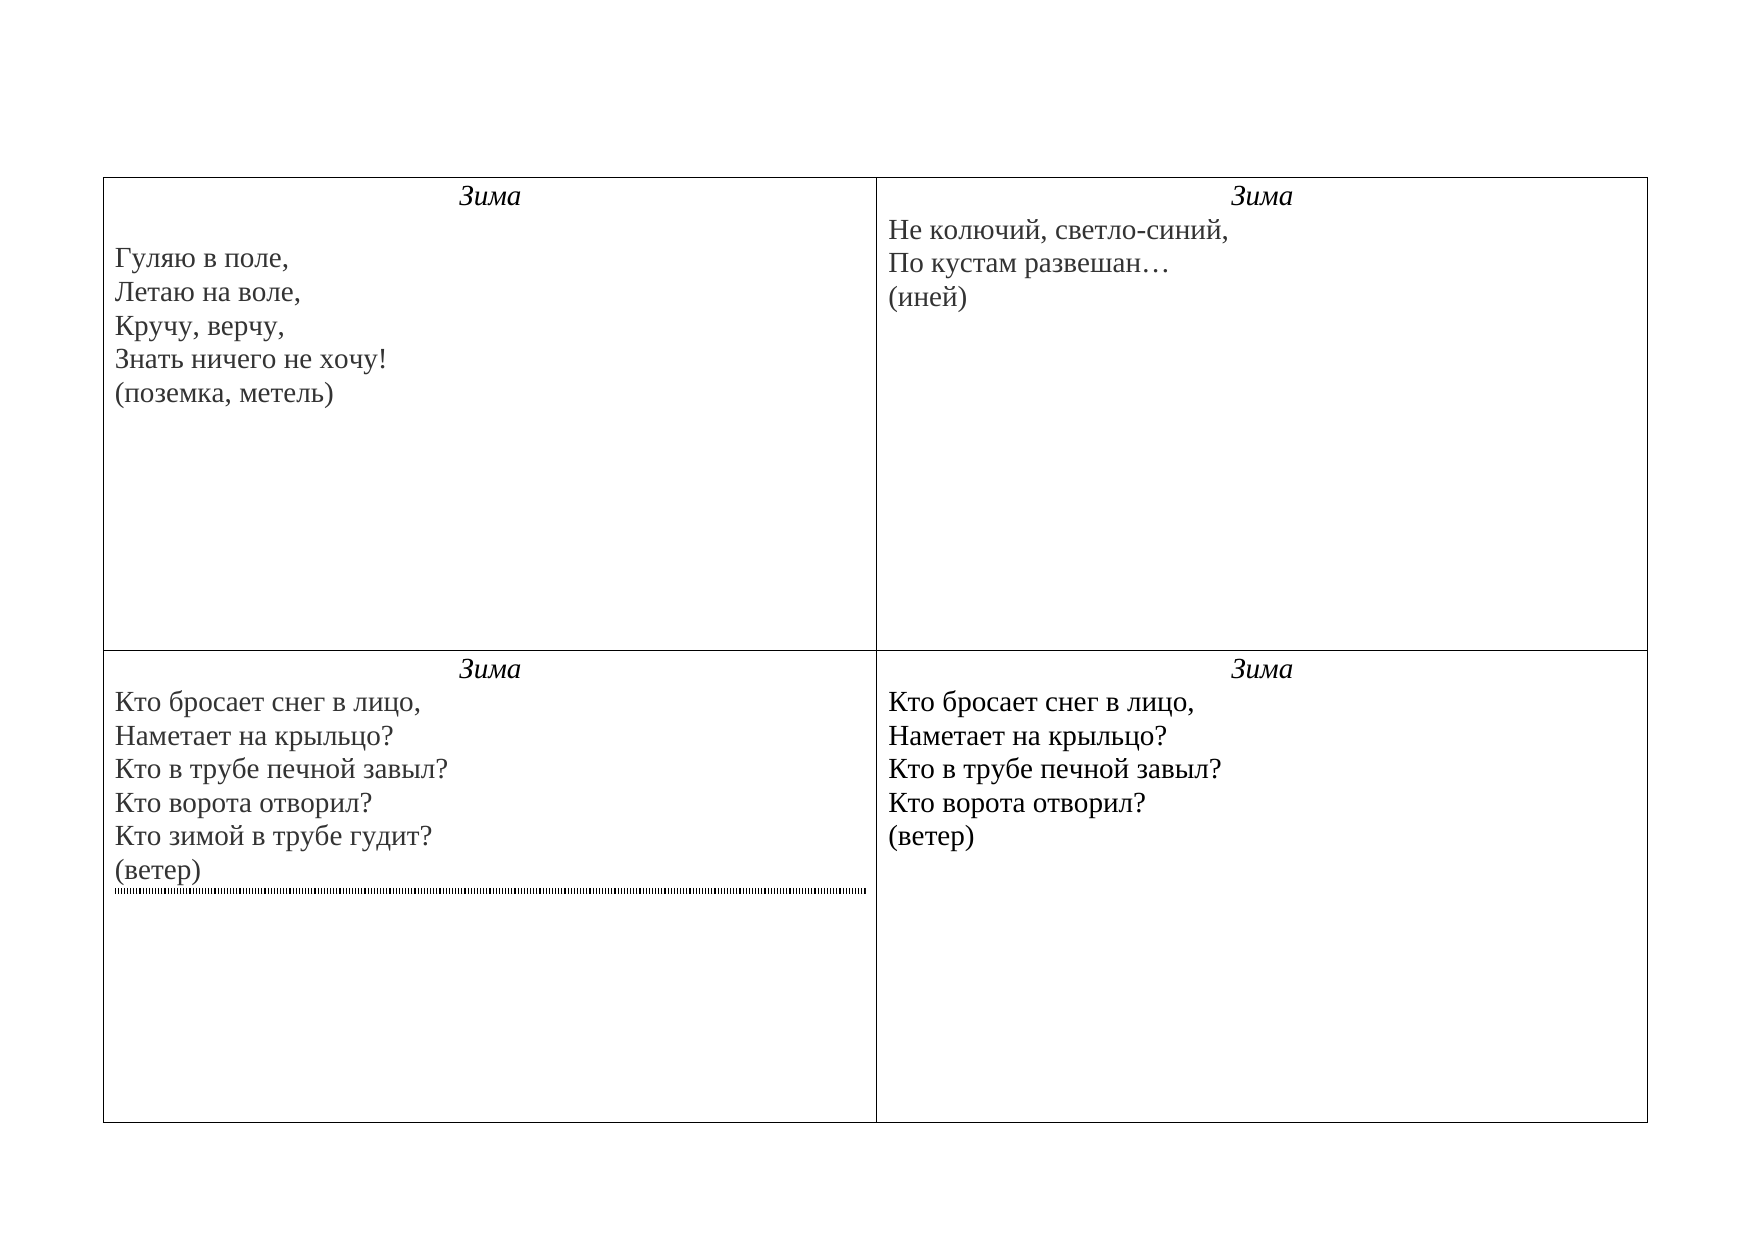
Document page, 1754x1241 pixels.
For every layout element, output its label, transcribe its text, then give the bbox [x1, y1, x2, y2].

table_cell Зима Кто бросает снег в лицо, Наметает на крыльцо? Кто в трубе печной завыл? Кто ворота отворил? Кто зимой в трубе гудит? (ветер) [104, 651, 876, 1122]
table_cell Зима Кто бросает снег в лицо, Наметает на крыльцо? Кто в трубе печной завыл? Кто ворота отворил? (ветер) [877, 651, 1647, 1122]
table_cell Зима Гуляю в поле, Летаю на воле, Кручу, верчу, Знать ничего не хочу! (поземка, метель) [104, 178, 876, 650]
table_cell Зима Не колючий, светло-синий, По кустам развешан… (иней) [877, 178, 1647, 650]
